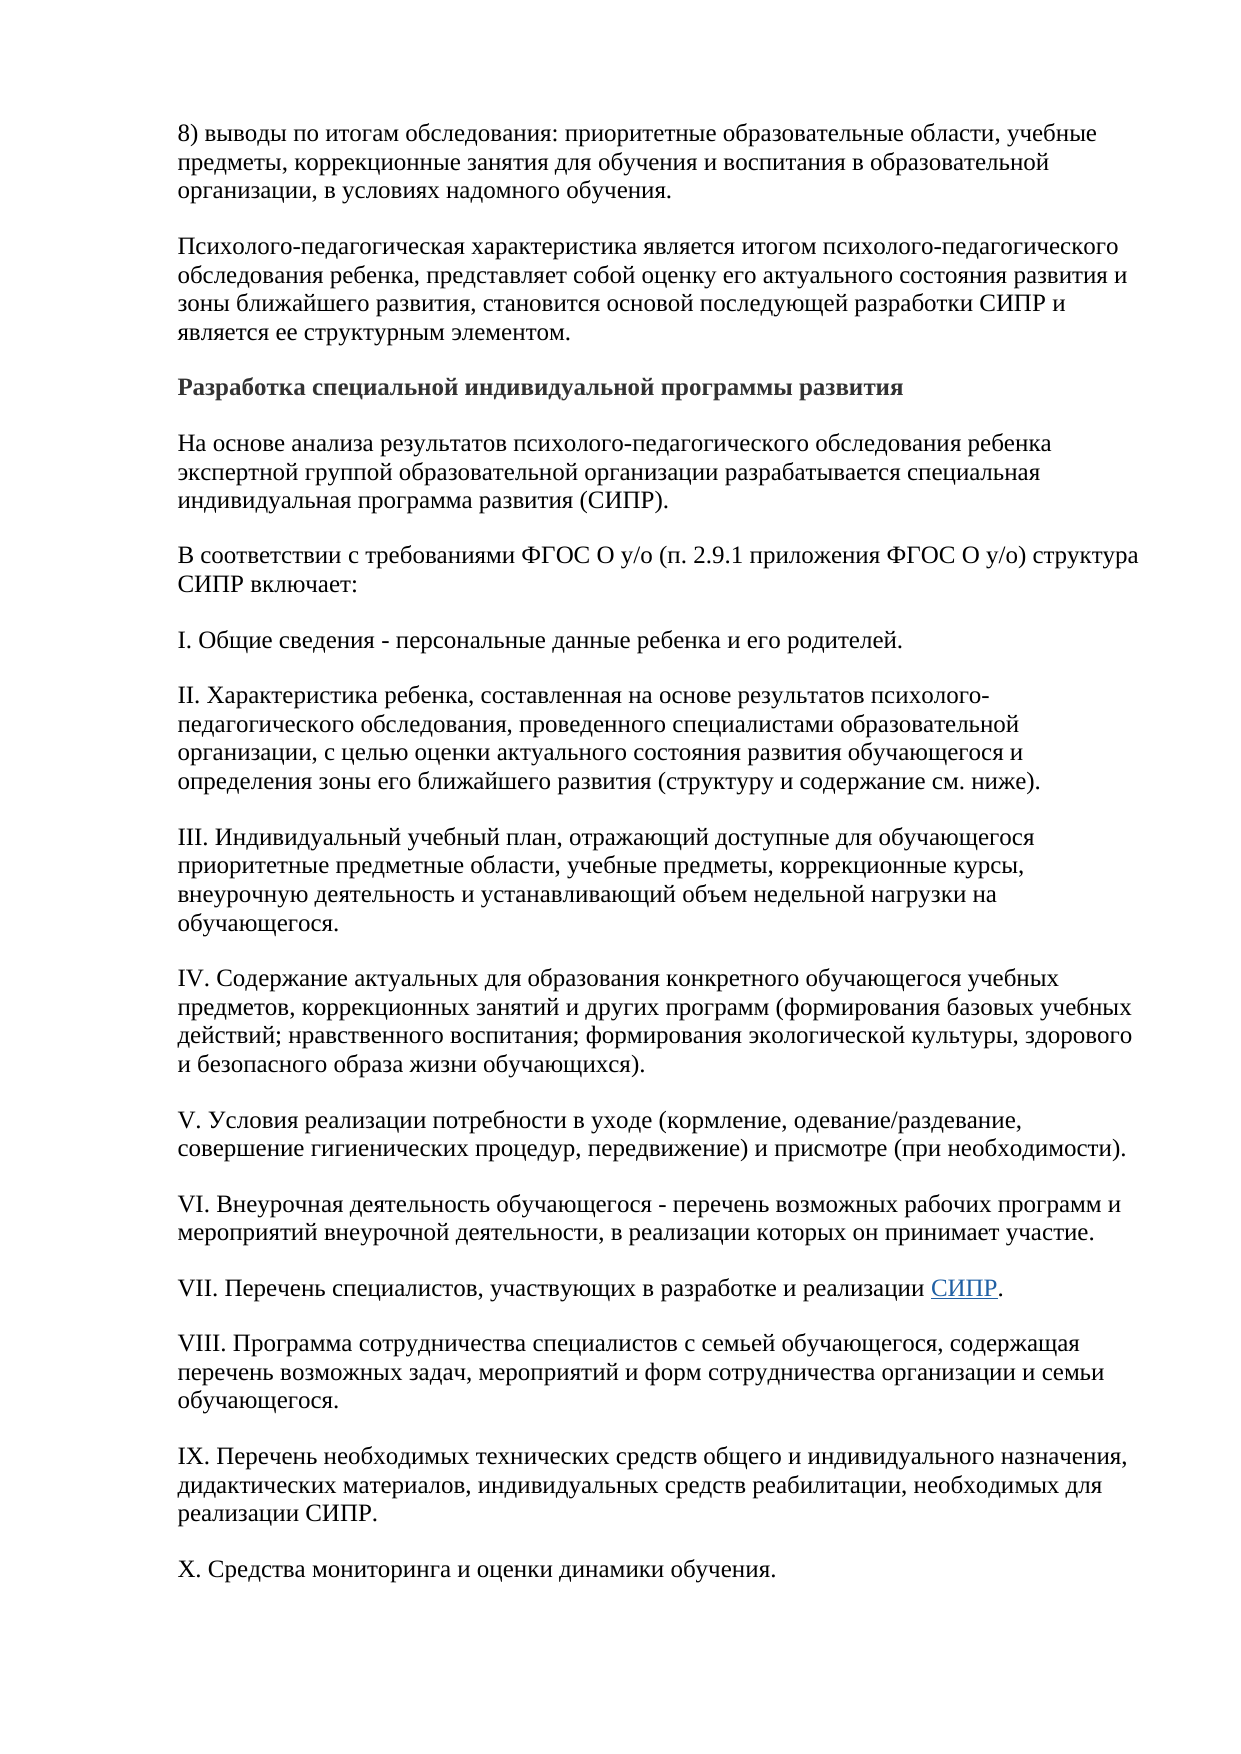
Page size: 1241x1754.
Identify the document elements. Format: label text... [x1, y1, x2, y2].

text Психолого-педагогическая характеристика является итогом психолого-педагогического обследования ребенка, представляет собой оценку его актуального состояния развития и зоны ближайшего развития, становится основой последующей разработки СИПР и является ее структурным элементом. [177, 231, 1152, 346]
text В соответствии с требованиями ФГОС О у/о (п. 2.9.1 приложения ФГОС О у/о) структура СИПР включает: [177, 541, 1152, 598]
text II. Характеристика ребенка, составленная на основе результатов психолого-педагогического обследования, проведенного специалистами образовательной организации, с целью оценки актуального состояния развития обучающегося и определения зоны его ближайшего развития (структуру и содержание см. ниже). [177, 680, 1152, 795]
text VII. Перечень специалистов, участвующих в разработке и реализации СИПР. [177, 1273, 1152, 1302]
text I. Общие сведения - персональные данные ребенка и его родителей. [177, 625, 1152, 653]
text 8) выводы по итогам обследования: приоритетные образовательные области, учебные предметы, коррекционные занятия для обучения и воспитания в образовательной организации, в условиях надомного обучения. [177, 118, 1152, 204]
text Разработка специальной индивидуальной программы развития [177, 372, 1152, 401]
text На основе анализа результатов психолого-педагогического обследования ребенка экспертной группой образовательной организации разрабатывается специальная индивидуальная программа развития (СИПР). [177, 428, 1152, 514]
text IV. Содержание актуальных для образования конкретного обучающегося учебных предметов, коррекционных занятий и других программ (формирования базовых учебных действий; нравственного воспитания; формирования экологической культуры, здорового и безопасного образа жизни обучающихся). [177, 963, 1152, 1078]
text V. Условия реализации потребности в уходе (кормление, одевание/раздевание, совершение гигиенических процедур, передвижение) и присмотре (при необходимости). [177, 1105, 1152, 1162]
text IX. Перечень необходимых технических средств общего и индивидуального назначения, дидактических материалов, индивидуальных средств реабилитации, необходимых для реализации СИПР. [177, 1441, 1152, 1527]
text VI. Внеурочная деятельность обучающегося - перечень возможных рабочих программ и мероприятий внеурочной деятельности, в реализации которых он принимает участие. [177, 1189, 1152, 1246]
text VIII. Программа сотрудничества специалистов с семьей обучающегося, содержащая перечень возможных задач, мероприятий и форм сотрудничества организации и семьи обучающегося. [177, 1328, 1152, 1414]
text III. Индивидуальный учебный план, отражающий доступные для обучающегося приоритетные предметные области, учебные предметы, коррекционные курсы, внеурочную деятельность и устанавливающий объем недельной нагрузки на обучающегося. [177, 822, 1152, 937]
text X. Средства мониторинга и оценки динамики обучения. [177, 1554, 1152, 1582]
